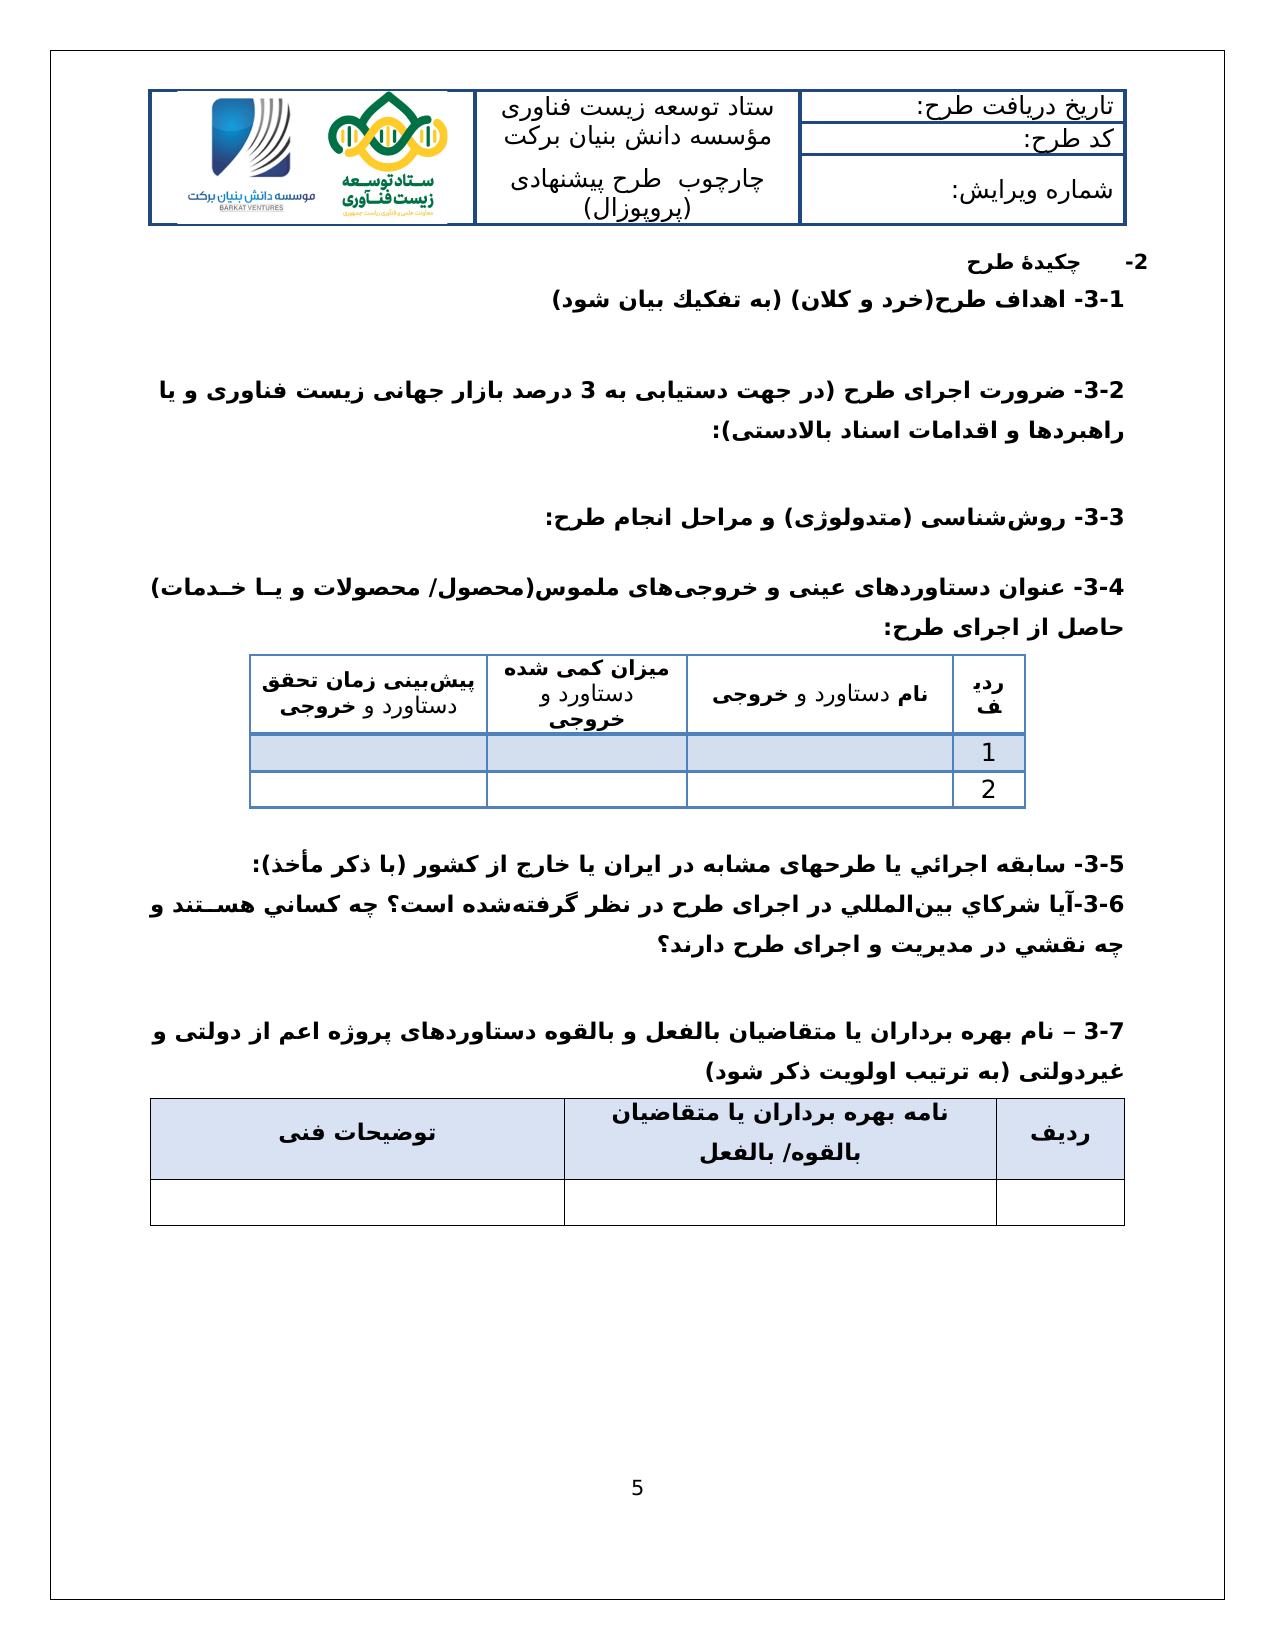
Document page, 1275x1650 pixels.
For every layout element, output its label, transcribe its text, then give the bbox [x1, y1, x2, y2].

table_header توضیحات فنی [151, 1099, 564, 1179]
text 3-1- اهداف طرح(خرد و کلان) (به تفكيك بيان شود) [150, 287, 1125, 313]
table_cell 2 [954, 773, 1024, 806]
text 3-6-آیا شركاي بين‌المللي در اجرای طرح در نظر گرفته‌شده است؟ چه كساني هستند و چه نقشي در مديريت و اجرای طرح دارند؟ [150, 891, 1124, 958]
text 3-5- سابقه اجرائي يا طرحهای مشابه در ايران يا خارج از كشور (با ذكر مأخذ): [150, 851, 1125, 878]
list چکیدۀ طرح [150, 250, 1125, 274]
table_cell [688, 736, 952, 770]
table_cell [997, 1180, 1124, 1224]
table_header ردیف [954, 656, 1024, 732]
table_cell [688, 773, 952, 806]
table_cell [251, 773, 486, 806]
table_header نام دستاورد و خروجی [688, 656, 952, 732]
table_cell [151, 1180, 564, 1224]
table_header ردیف [997, 1099, 1124, 1179]
table_header نامه بهره برداران یا متقاضیان بالقوه/ بالفعل [565, 1099, 996, 1179]
table_cell [488, 736, 686, 770]
table_header میزان کمی شده دستاورد و خروجی [488, 656, 686, 732]
table_header پیش‌بینی زمان تحقق دستاورد و خروجی [251, 656, 486, 732]
text 3-7 – نام بهره برداران یا متقاضیان بالفعل و بالقوه دستاوردهای پروژه اعم از دولتی و غیردولتی (به ترتیب اولویت ذکر شود) [150, 1018, 1125, 1085]
picture [177, 91, 448, 224]
table_cell 1 [954, 736, 1024, 770]
table_cell [565, 1180, 996, 1224]
table_cell [488, 773, 686, 806]
text 3-2- ضرورت اجرای طرح (در جهت دستیابی به 3 درصد بازار جهانی زیست فناوری و يا راهبردها و اقدامات اسناد بالادستی): [150, 378, 1125, 444]
text 3-3- روش‌شناسی (متدولوژی) و مراحل انجام طرح: [150, 504, 1125, 531]
table_cell [251, 736, 486, 770]
text 3-4- عنوان دستاوردهای عینی و خروجی‌های ملموس(محصول/ محصولات و یا خدمات) حاصل از اجرای طرح: [150, 574, 1124, 641]
